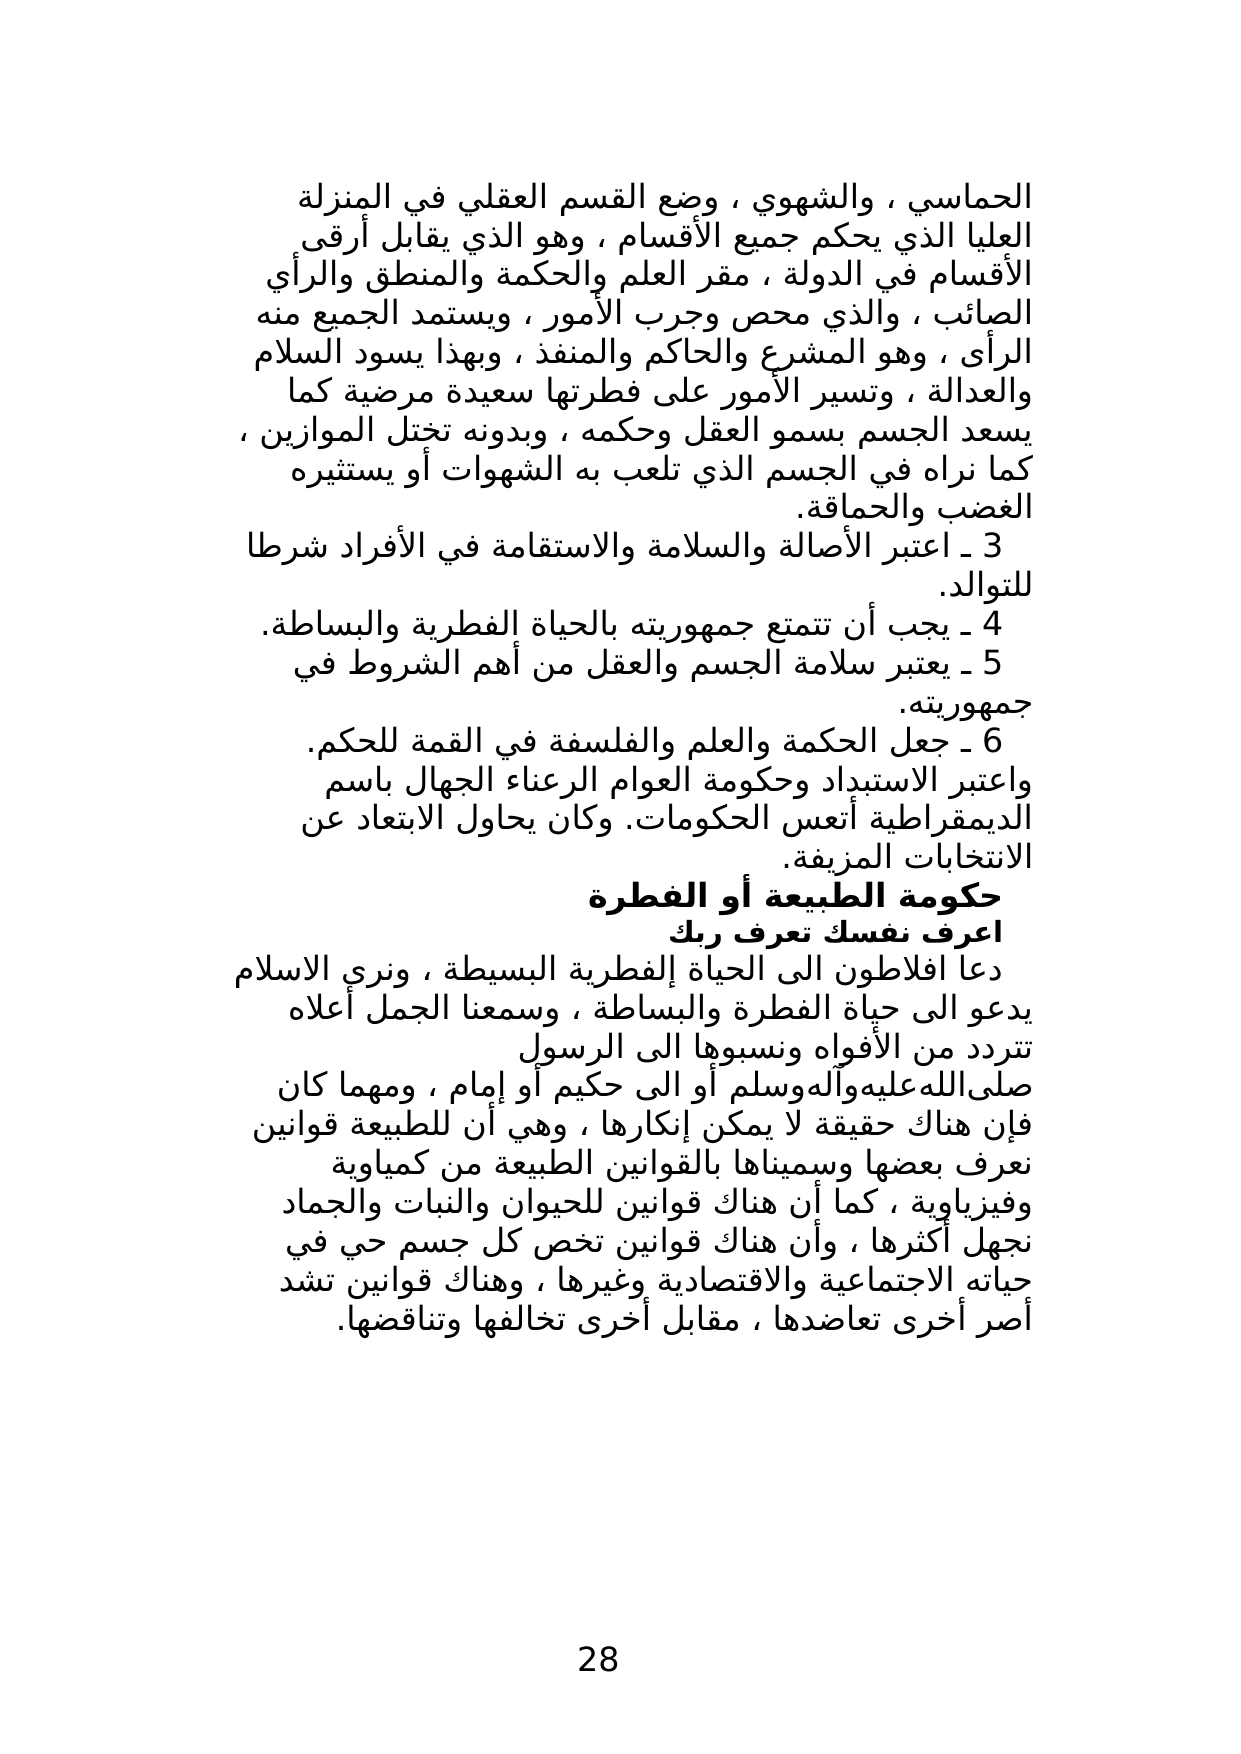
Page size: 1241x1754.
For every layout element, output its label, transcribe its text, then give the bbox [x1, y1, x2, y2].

text 3 ـ اعتبر الأصالة والسلامة والاستقامة في الأفراد شرطا للتوالد. [222, 527, 1033, 604]
text دعا افلاطون الى الحياة إلفطرية البسيطة ، ونرى الاسلام يدعو الى حياة الفطرة والبساطة ، وسمعنا الجمل أعلاه تتردد من الأفواه ونسبوها الى الرسول صلى‌الله‌عليه‌وآله‌وسلم أو الى حكيم أو إمام ، ومهما كان فإن هناك حقيقة لا يمكن إنكارها ، وهي أن للطبيعة قوانين نعرف بعضها وسميناها بالقوانين الطبيعة من كمياوية وفيزياوية ، كما أن هناك قوانين للحيوان والنبات والجماد نجهل أكثرها ، وأن هناك قوانين تخص كل جسم حي في حياته الاجتماعية والاقتصادية وغيرها ، وهناك قوانين تشد أصر أخرى تعاضدها ، مقابل أخرى تخالفها وتناقضها. [222, 949, 1033, 1338]
text 5 ـ يعتبر سلامة الجسم والعقل من أهم الشروط في جمهوريته. [222, 643, 1033, 721]
text 6 ـ جعل الحكمة والعلم والفلسفة في القمة للحكم. واعتبر الاستبداد وحكومة العوام الرعناء الجهال باسم الديمقراطية أتعس الحكومات. وكان يحاول الابتعاد عن الانتخابات المزيفة. [222, 721, 1033, 877]
text الحماسي ، والشهوي ، وضع القسم العقلي في المنزلة العليا الذي يحكم جميع الأقسام ، وهو الذي يقابل أرقى الأقسام في الدولة ، مقر العلم والحكمة والمنطق والرأي الصائب ، والذي محص وجرب الأمور ، ويستمد الجميع منه الرأى ، وهو المشرع والحاكم والمنفذ ، وبهذا يسود السلام والعدالة ، وتسير الأمور على فطرتها سعيدة مرضية كما يسعد الجسم بسمو العقل وحكمه ، وبدونه تختل الموازين ، كما نراه في الجسم الذي تلعب به الشهوات أو يستثيره الغضب والحماقة. [222, 177, 1033, 527]
text 4 ـ يجب أن تتمتع جمهوريته بالحياة الفطرية والبساطة. [222, 604, 1033, 643]
text حكومة الطبيعة أو الفطرة [222, 877, 1033, 915]
text اعرف نفسك تعرف ربك [222, 915, 1033, 949]
